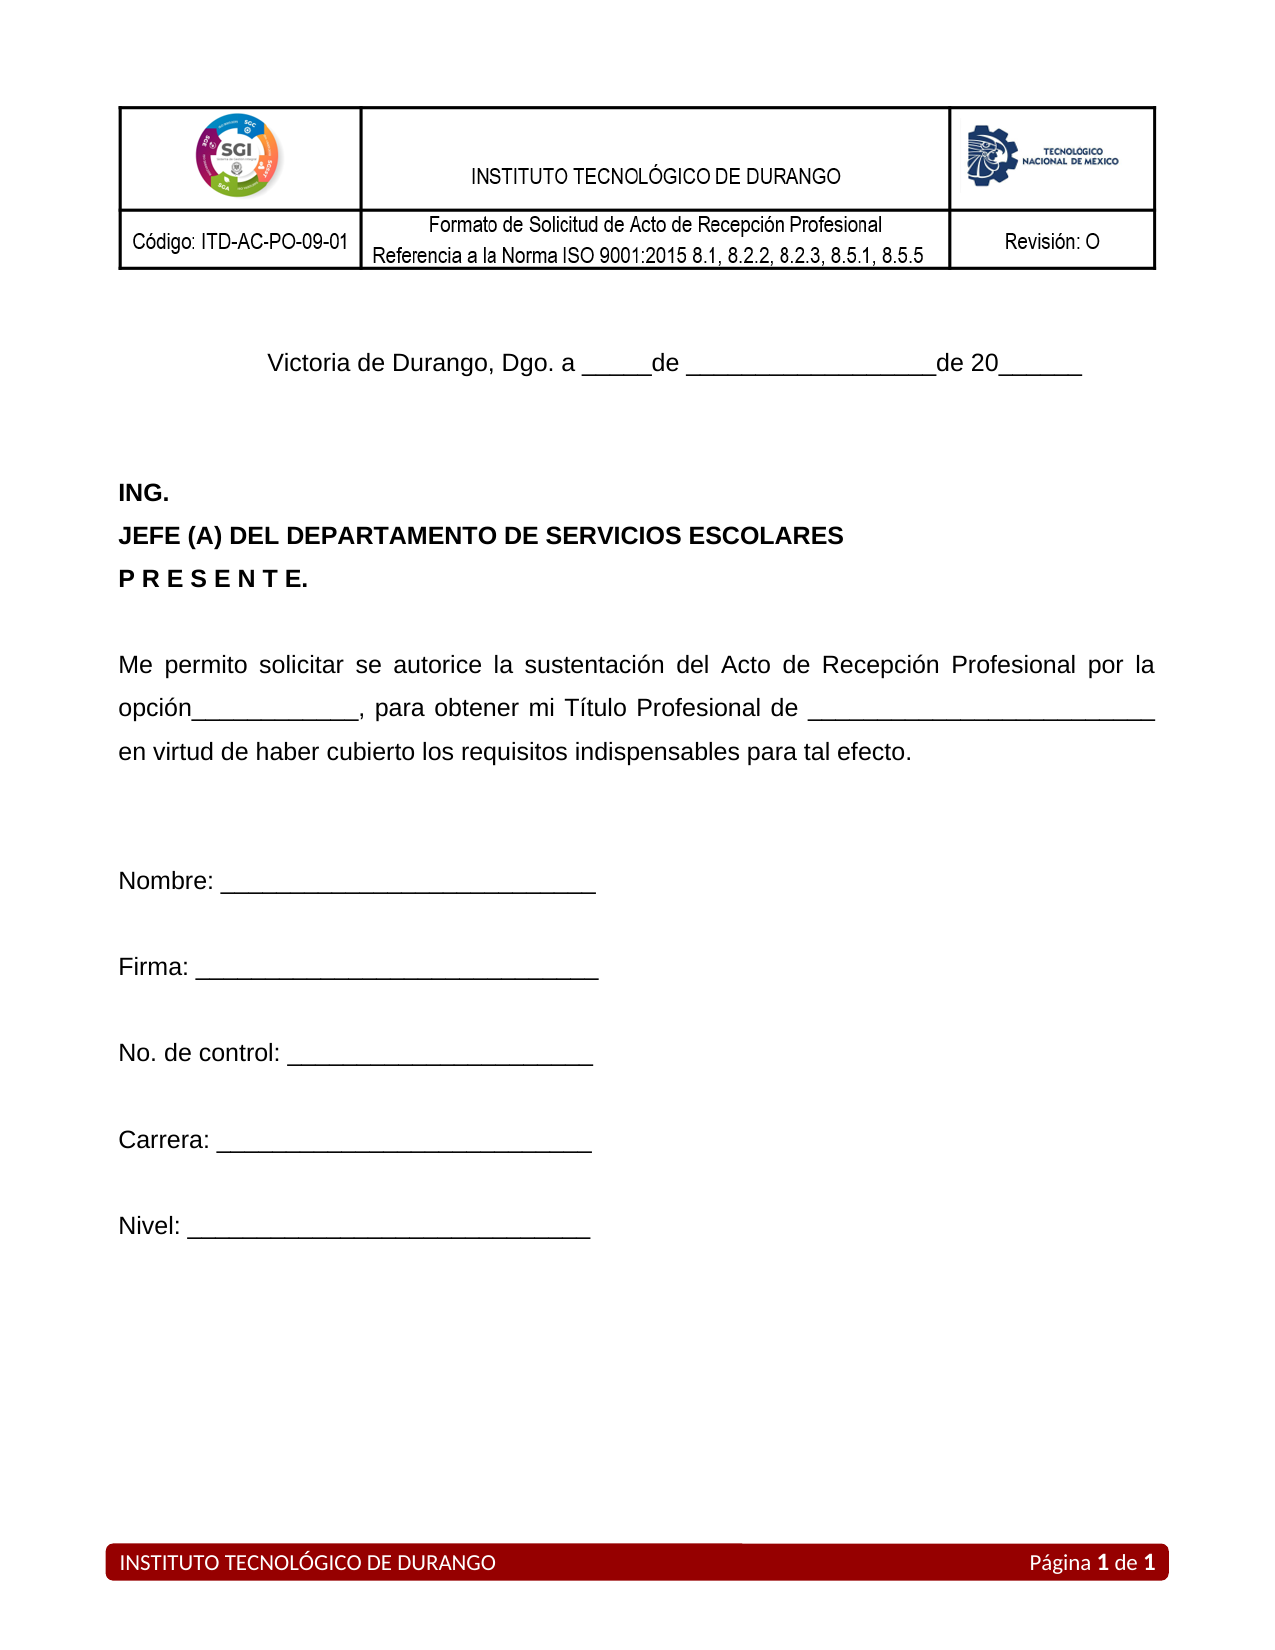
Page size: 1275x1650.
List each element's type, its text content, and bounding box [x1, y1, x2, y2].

text P R E S E N T E. [118, 564, 1157, 593]
text Victoria de Durango, Dgo. a _____de __________________de 20______ [193, 348, 1157, 377]
text Nombre: ___________________________ [118, 866, 1157, 895]
text Firma: _____________________________ [118, 952, 1157, 981]
text Carrera: ___________________________ [118, 1125, 1157, 1153]
text Me permito solicitar se autorice la sustentación del Acto de Recepción Profesional por la opción____________, para obtener mi Título Profesional de _________________________ en virtud de haber cubierto los requisitos indispensables para tal efecto. [118, 650, 1157, 765]
text No. de control: ______________________ [118, 1038, 1157, 1067]
text JEFE (A) DEL DEPARTAMENTO DE SERVICIOS ESCOLARES [118, 521, 1157, 550]
text Nivel: _____________________________ [118, 1211, 1157, 1240]
text ING. [118, 478, 1157, 507]
picture [118, 106, 1157, 282]
